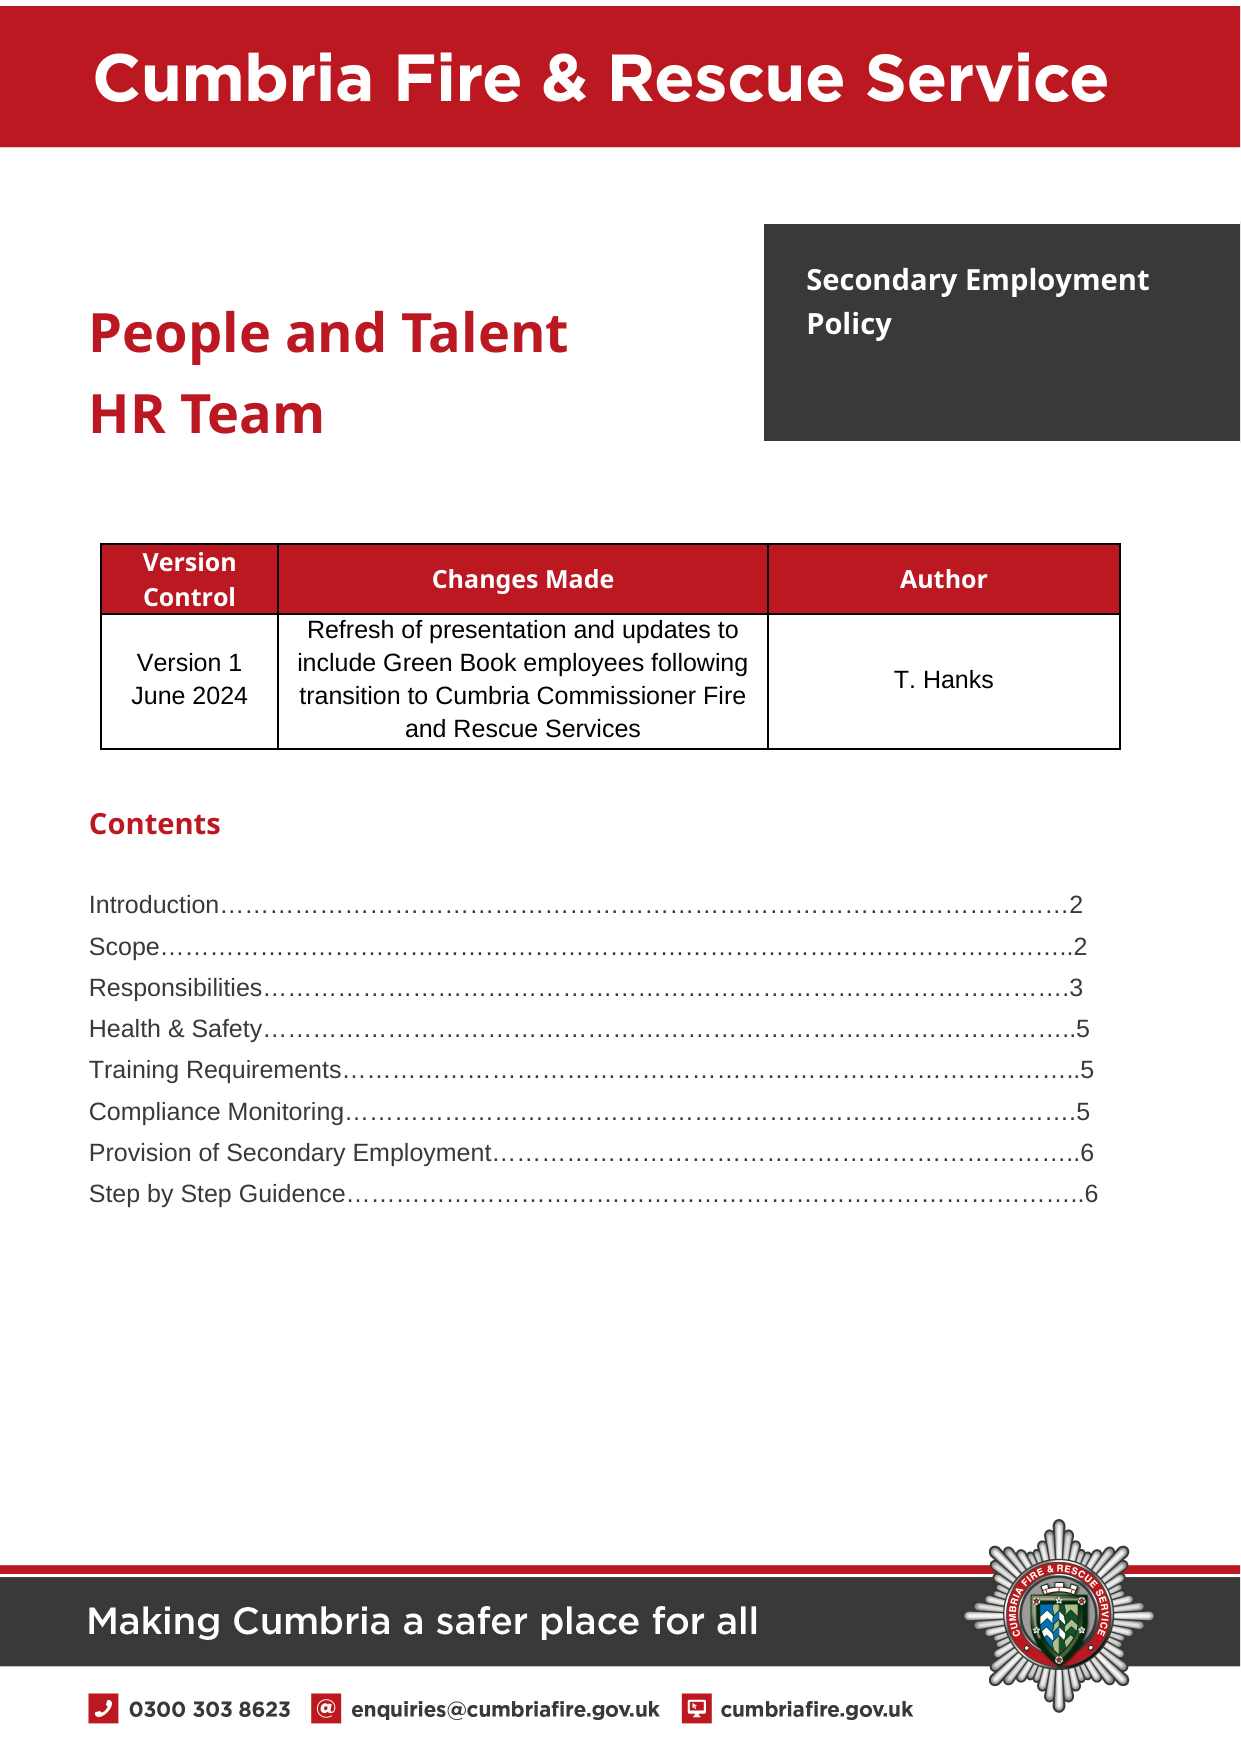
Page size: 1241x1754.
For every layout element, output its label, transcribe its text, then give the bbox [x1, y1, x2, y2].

subtitle People and Talent [89, 214, 1152, 368]
text Scope………………………………………………………………………………………………..2 [89, 932, 1152, 960]
table_header Version Control [102, 545, 277, 613]
text Training Requirements……………………………………………………………………………..5 [89, 1055, 1152, 1084]
subtitle Contents [89, 803, 1152, 843]
text Health & Safety……………………………………………………………………………………..5 [89, 1014, 1152, 1043]
table_cell T. Hanks [769, 615, 1119, 747]
table_header Author [769, 545, 1119, 613]
text Compliance Monitoring…………………………………………………………………………….5 [89, 1097, 1152, 1125]
subtitle HR Team [89, 376, 1152, 449]
table_header Changes Made [279, 545, 767, 613]
picture [0, 6, 1241, 148]
text Step by Step Guidence……………………………………………………………………………..6 [89, 1179, 1152, 1208]
table_cell Refresh of presentation and updates to include Green Book employees following transition to Cumbria Commissioner Fire and Rescue Services [279, 615, 767, 747]
text Introduction…………………………………………………………………………………………2 [89, 890, 1152, 919]
picture [0, 1504, 1241, 1754]
table_cell Version 1 June 2024 [102, 615, 277, 747]
text Responsibilities…………………………………………………………………………………….3 [89, 973, 1152, 1002]
text Provision of Secondary Employment……………………………………………………………..6 [89, 1138, 1152, 1167]
